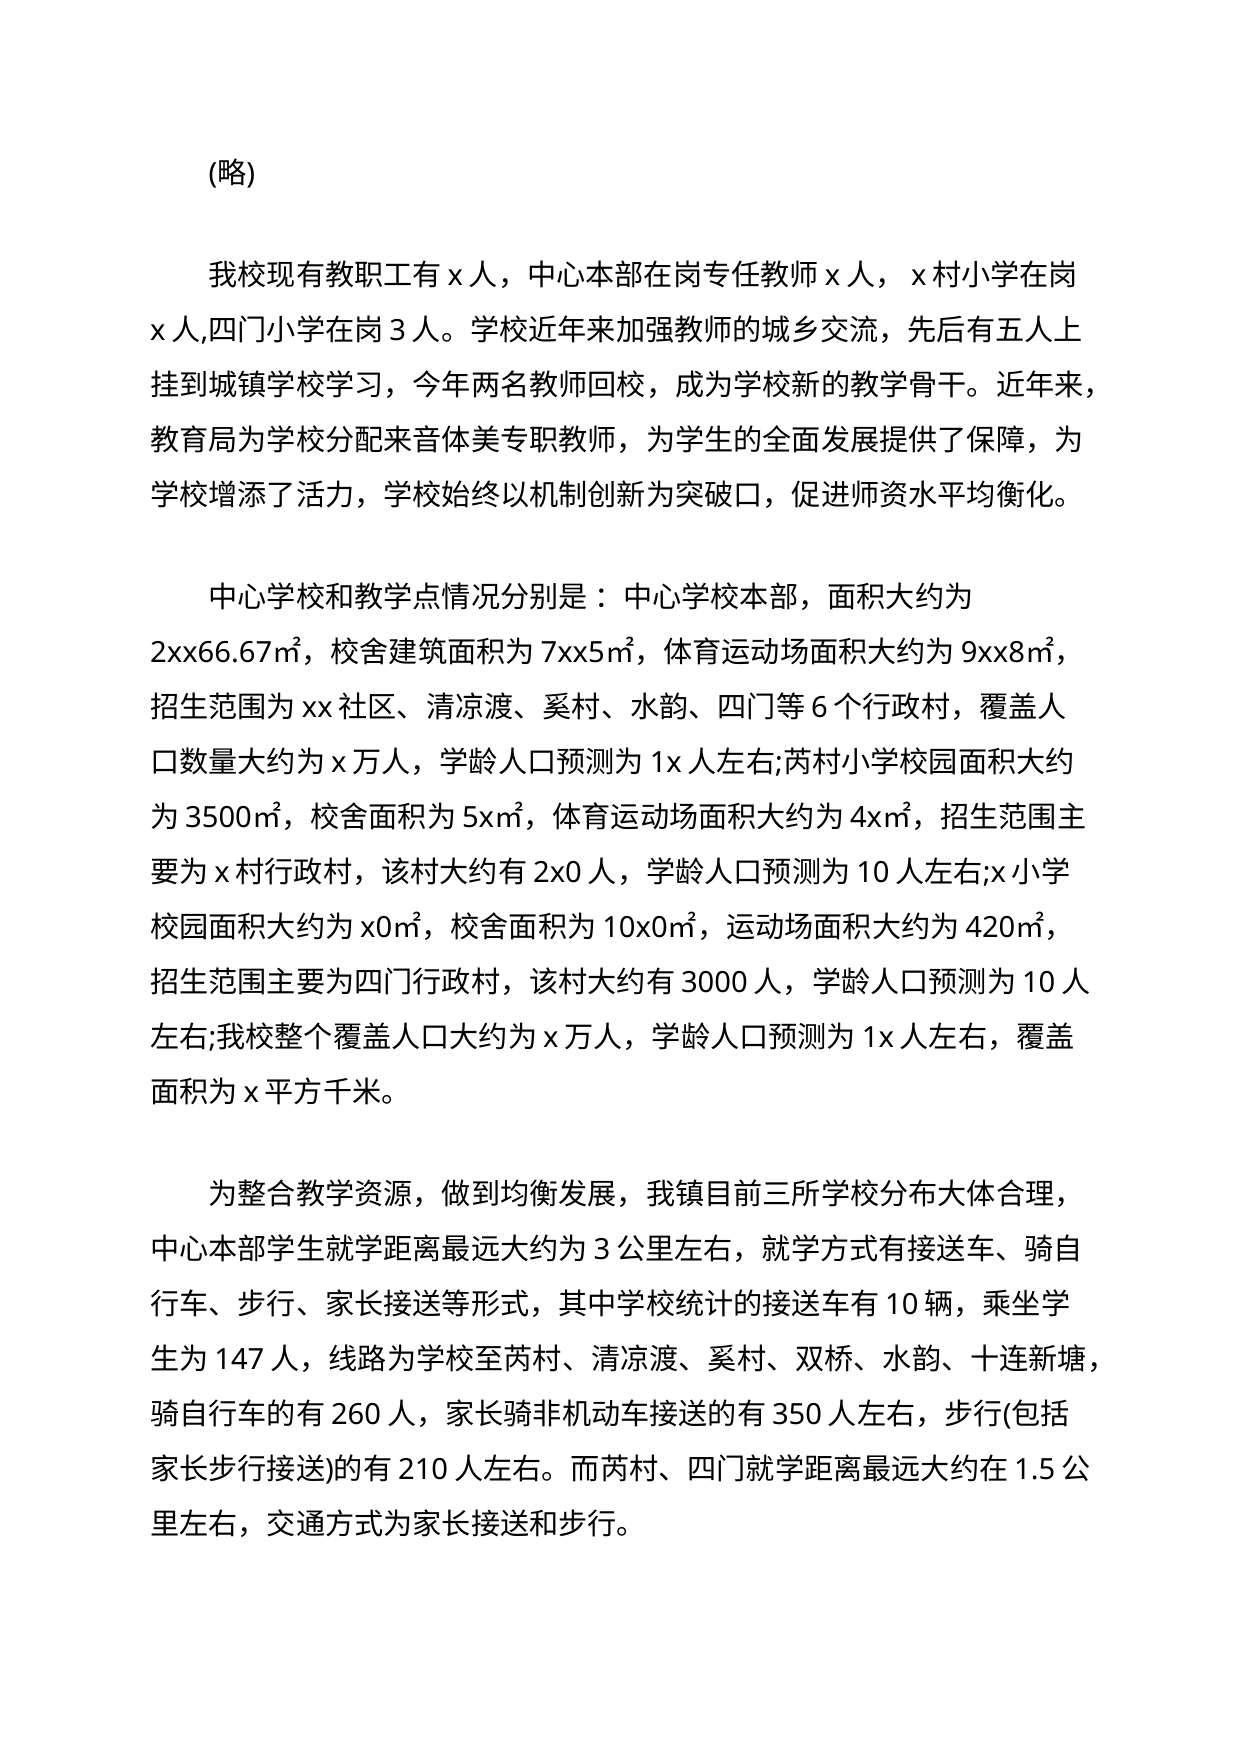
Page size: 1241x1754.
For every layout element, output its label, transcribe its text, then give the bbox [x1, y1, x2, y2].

text 为整合教学资源，做到均衡发展，我镇目前三所学校分布大体合理，中心本部学生就学距离最远大约为3公里左右，就学方式有接送车、骑自行车、步行、家长接送等形式，其中学校统计的接送车有10辆，乘坐学生为147人，线路为学校至芮村、清凉渡、奚村、双桥、水韵、十连新塘，骑自行车的有260人，家长骑非机动车接送的有350人左右，步行(包括家长步行接送)的有210人左右。而芮村、四门就学距离最远大约在1.5公里左右，交通方式为家长接送和步行。 [150, 1170, 1090, 1543]
text (略) [150, 150, 1090, 192]
text 我校现有教职工有x人，中心本部在岗专任教师x人， x村小学在岗x人,四门小学在岗3人。学校近年来加强教师的城乡交流，先后有五人上挂到城镇学校学习，今年两名教师回校，成为学校新的教学骨干。近年来，教育局为学校分配来音体美专职教师，为学生的全面发展提供了保障，为学校增添了活力，学校始终以机制创新为突破口，促进师资水平均衡化。 [150, 252, 1090, 514]
text 中心学校和教学点情况分别是 ：中心学校本部，面积大约为2xx66.67㎡，校舍建筑面积为7xx5㎡，体育运动场面积大约为9xx8㎡，招生范围为xx社区、清凉渡、奚村、水韵、四门等6个行政村，覆盖人口数量大约为x万人，学龄人口预测为1x人左右;芮村小学校园面积大约为3500㎡，校舍面积为5x㎡，体育运动场面积大约为4x㎡，招生范围主要为x村行政村，该村大约有2x0人，学龄人口预测为10人左右;x小学校园面积大约为x0㎡，校舍面积为10x0㎡，运动场面积大约为420㎡，招生范围主要为四门行政村，该村大约有3000人，学龄人口预测为10人左右;我校整个覆盖人口大约为x万人，学龄人口预测为1x人左右，覆盖面积为x平方千米。 [150, 573, 1090, 1111]
